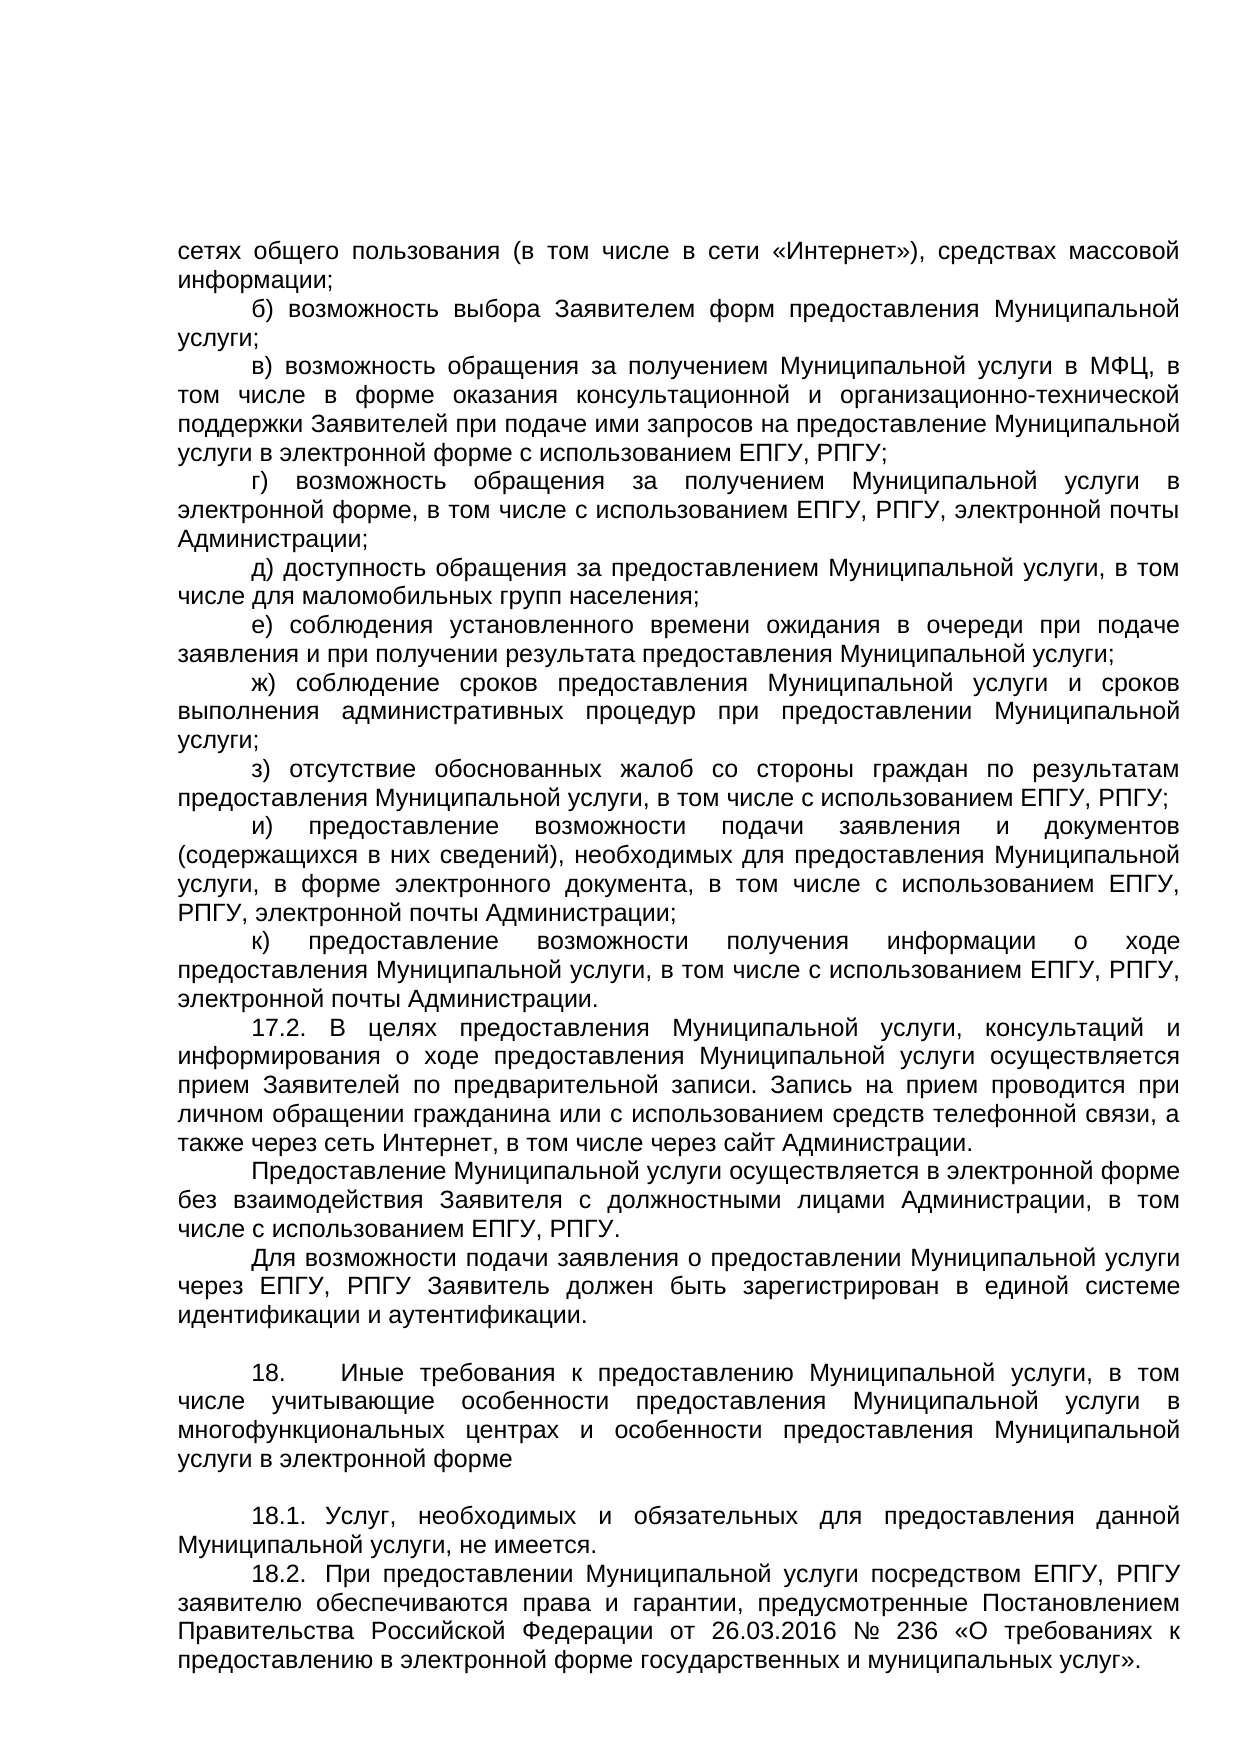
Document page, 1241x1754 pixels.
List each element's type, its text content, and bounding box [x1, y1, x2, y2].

text з) отсутствие обоснованных жалоб со стороны граждан по результатам предоставления Муниципальной услуги, в том числе с использованием ЕПГУ, РПГУ; [177, 754, 1181, 811]
list Иные требования к предоставлению Муниципальной услуги, в том числе учитывающие особенности предоставления Муниципальной услуги в многофункциональных центрах и особенности предоставления Муниципальной услуги в электронной форме [177, 1357, 1181, 1472]
list Услуг, необходимых и обязательных для предоставления данной Муниципальной услуги, не имеется. [177, 1501, 1181, 1559]
text Для возможности подачи заявления о предоставлении Муниципальной услуги через ЕПГУ, РПГУ Заявитель должен быть зарегистрирован в единой системе идентификации и аутентификации. [177, 1242, 1181, 1329]
text г) возможность обращения за получением Муниципальной услуги в электронной форме, в том числе с использованием ЕПГУ, РПГУ, электронной почты Администрации; [177, 466, 1181, 552]
text Предоставление Муниципальной услуги осуществляется в электронной форме без взаимодействия Заявителя с должностными лицами Администрации, в том числе с использованием ЕПГУ, РПГУ. [177, 1156, 1181, 1242]
text ж) соблюдение сроков предоставления Муниципальной услуги и сроков выполнения административных процедур при предоставлении Муниципальной услуги; [177, 667, 1181, 754]
text е) соблюдения установленного времени ожидания в очереди при подаче заявления и при получении результата предоставления Муниципальной услуги; [177, 610, 1181, 667]
text 17.2. В целях предоставления Муниципальной услуги, консультаций и информирования о ходе предоставления Муниципальной услуги осуществляется прием Заявителей по предварительной записи. Запись на прием проводится при личном обращении гражданина или с использованием средств телефонной связи, а также через сеть Интернет, в том числе через сайт Администрации. [177, 1012, 1181, 1156]
list При предоставлении Муниципальной услуги посредством ЕПГУ, РПГУ заявителю обеспечиваются права и гарантии, предусмотренные Постановлением Правительства Российской Федерации от 26.03.2016 № 236 «О требованиях к предоставлению в электронной форме государственных и муниципальных услуг». [177, 1559, 1181, 1674]
text и) предоставление возможности подачи заявления и документов (содержащихся в них сведений), необходимых для предоставления Муниципальной услуги, в форме электронного документа, в том числе с использованием ЕПГУ, РПГУ, электронной почты Администрации; [177, 811, 1181, 926]
text д) доступность обращения за предоставлением Муниципальной услуги, в том числе для маломобильных групп населения; [177, 552, 1181, 610]
text б) возможность выбора Заявителем форм предоставления Муниципальной услуги; [177, 294, 1181, 351]
text в) возможность обращения за получением Муниципальной услуги в МФЦ, в том числе в форме оказания консультационной и организационно-технической поддержки Заявителей при подаче ими запросов на предоставление Муниципальной услуги в электронной форме с использованием ЕПГУ, РПГУ; [177, 351, 1181, 466]
text к) предоставление возможности получения информации о ходе предоставления Муниципальной услуги, в том числе с использованием ЕПГУ, РПГУ, электронной почты Администрации. [177, 926, 1181, 1012]
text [177, 236, 1181, 294]
